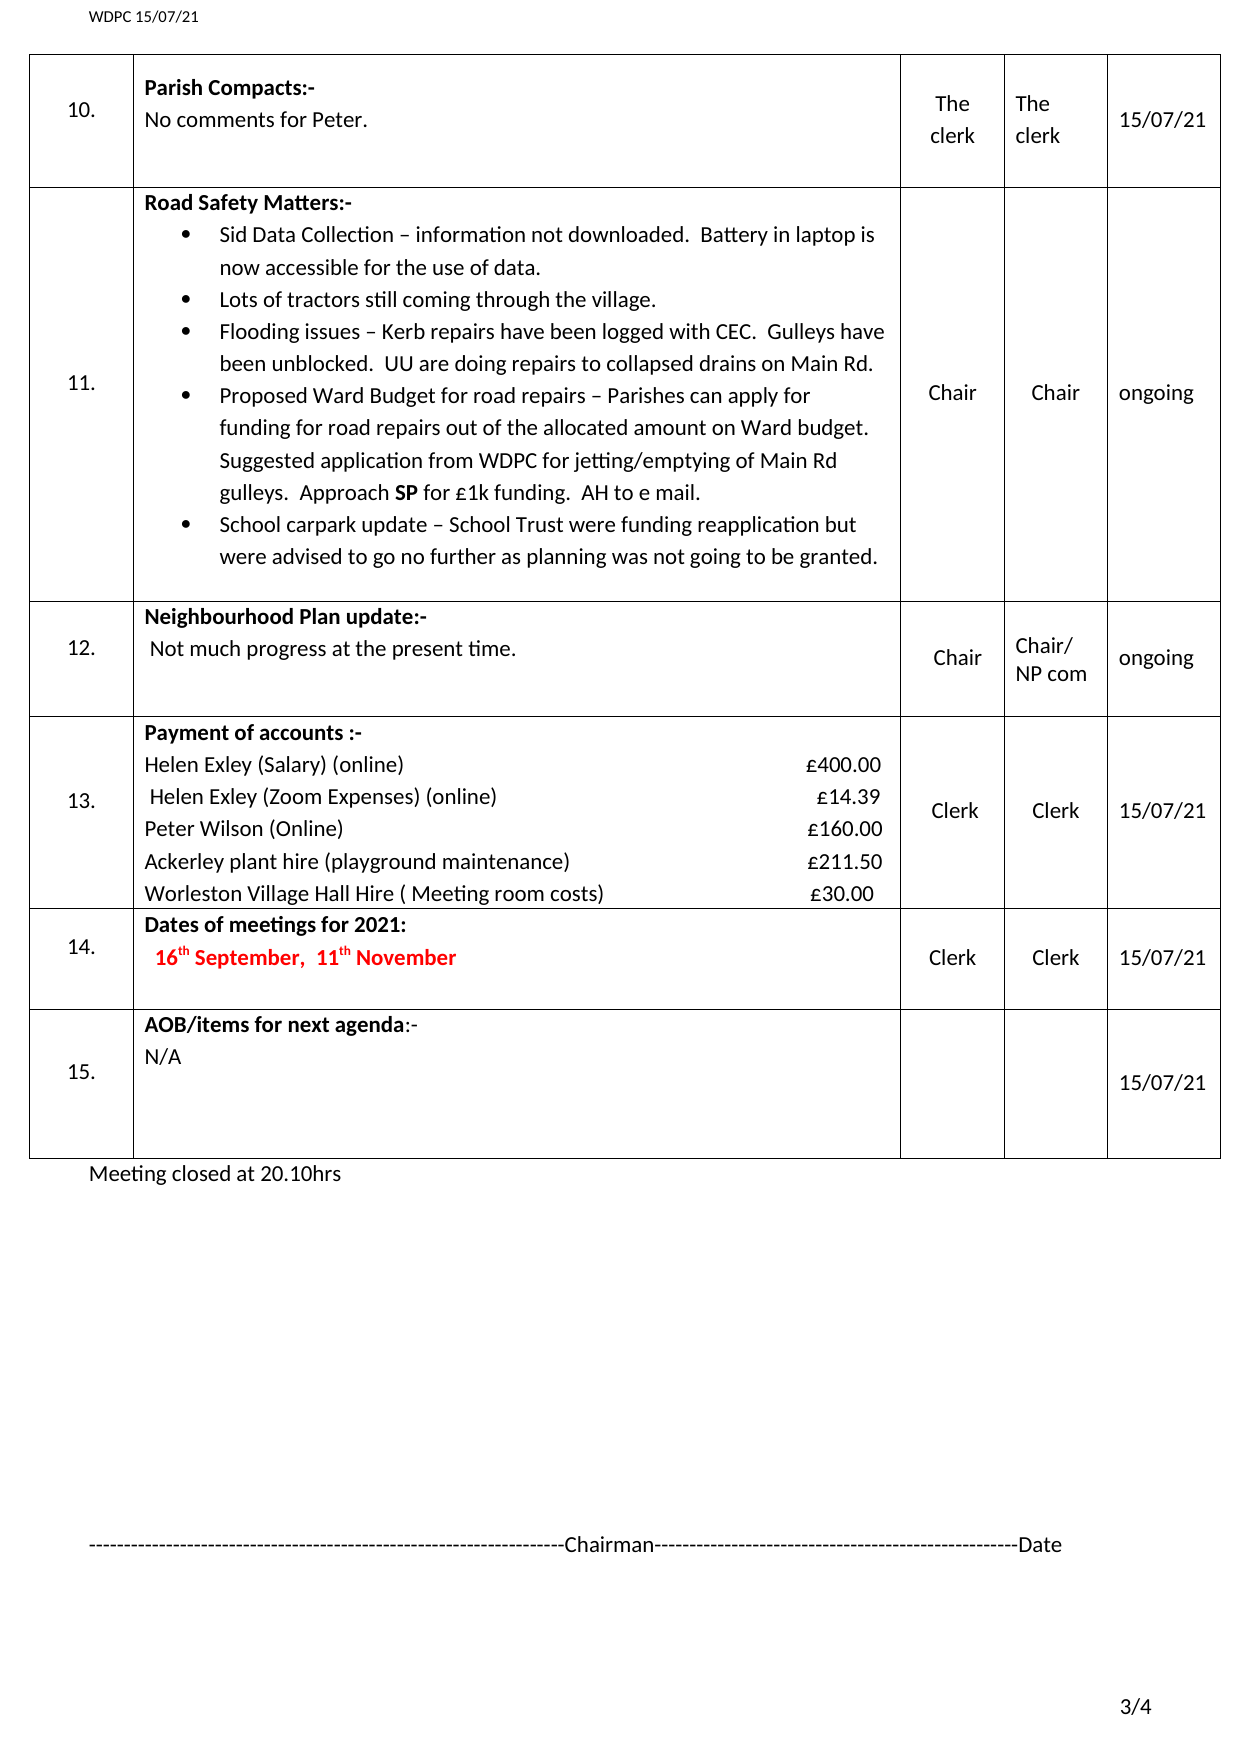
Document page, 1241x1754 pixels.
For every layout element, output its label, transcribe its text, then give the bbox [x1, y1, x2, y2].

table_cell Road Safety Matters:- Sid Data Collection – information not downloaded. Battery in laptop is now accessible for the use of data. Lots of tractors still coming through the village. Flooding issues – Kerb repairs have been logged with CEC. Gulleys have been unblocked. UU are doing repairs to collapsed drains on Main Rd. Proposed Ward Budget for road repairs – Parishes can apply for funding for road repairs out of the allocated amount on Ward budget. Suggested application from WDPC for jetting/emptying of Main Rd gulleys. Approach SP for £1k funding. AH to e mail. School carpark update – School Trust were funding reapplication but were advised to go no further as planning was not going to be granted. [134, 188, 900, 601]
table_cell Dates of meetings for 2021: 16th September, 11th November [134, 909, 900, 1009]
table_cell ongoing [1108, 602, 1220, 716]
table_cell [1005, 1010, 1107, 1158]
table_cell 15. [30, 1010, 133, 1158]
table_cell AOB/items for next agenda:- N/A [134, 1010, 900, 1158]
table_cell The clerk [1005, 55, 1107, 187]
table_cell 15/07/21 [1108, 909, 1220, 1009]
table_cell 15/07/21 [1108, 1010, 1220, 1158]
table_cell 15/07/21 [1108, 55, 1220, 187]
table_cell 14. [30, 909, 133, 1009]
table_cell Clerk [1005, 717, 1107, 908]
table_cell Chair/ NP com [1005, 602, 1107, 716]
table_cell Clerk [901, 909, 1004, 1009]
table_cell 15/07/21 [1108, 717, 1220, 908]
table_cell Chair [901, 188, 1004, 601]
table_cell 10. [30, 55, 133, 187]
table_cell Parish Compacts:- No comments for Peter. [134, 55, 900, 187]
table_cell 13. [30, 717, 133, 908]
table_cell Chair [1005, 188, 1107, 601]
table_cell Clerk [1005, 909, 1107, 1009]
table_cell Neighbourhood Plan update:- Not much progress at the present time. [134, 602, 900, 716]
text Meeting closed at 20.10hrs [89, 1159, 1152, 1187]
table_cell Clerk [901, 717, 1004, 908]
table_cell 11. [30, 188, 133, 601]
table_cell 12. [30, 602, 133, 716]
table_cell [901, 1010, 1004, 1158]
table_cell The clerk [901, 55, 1004, 187]
table_cell ongoing [1108, 188, 1220, 601]
table_cell Chair [901, 602, 1004, 716]
table_cell Payment of accounts :- Helen Exley (Salary) (online) £400.00 Helen Exley (Zoom Expenses) (online) £14.39 Peter Wilson (Online) £160.00 Ackerley plant hire (playground maintenance) £211.50 Worleston Village Hall Hire ( Meeting room costs) £30.00 [134, 717, 900, 908]
text --------------------------------------------------------------------Chairman----------------------------------------------------Date [89, 1530, 1152, 1558]
